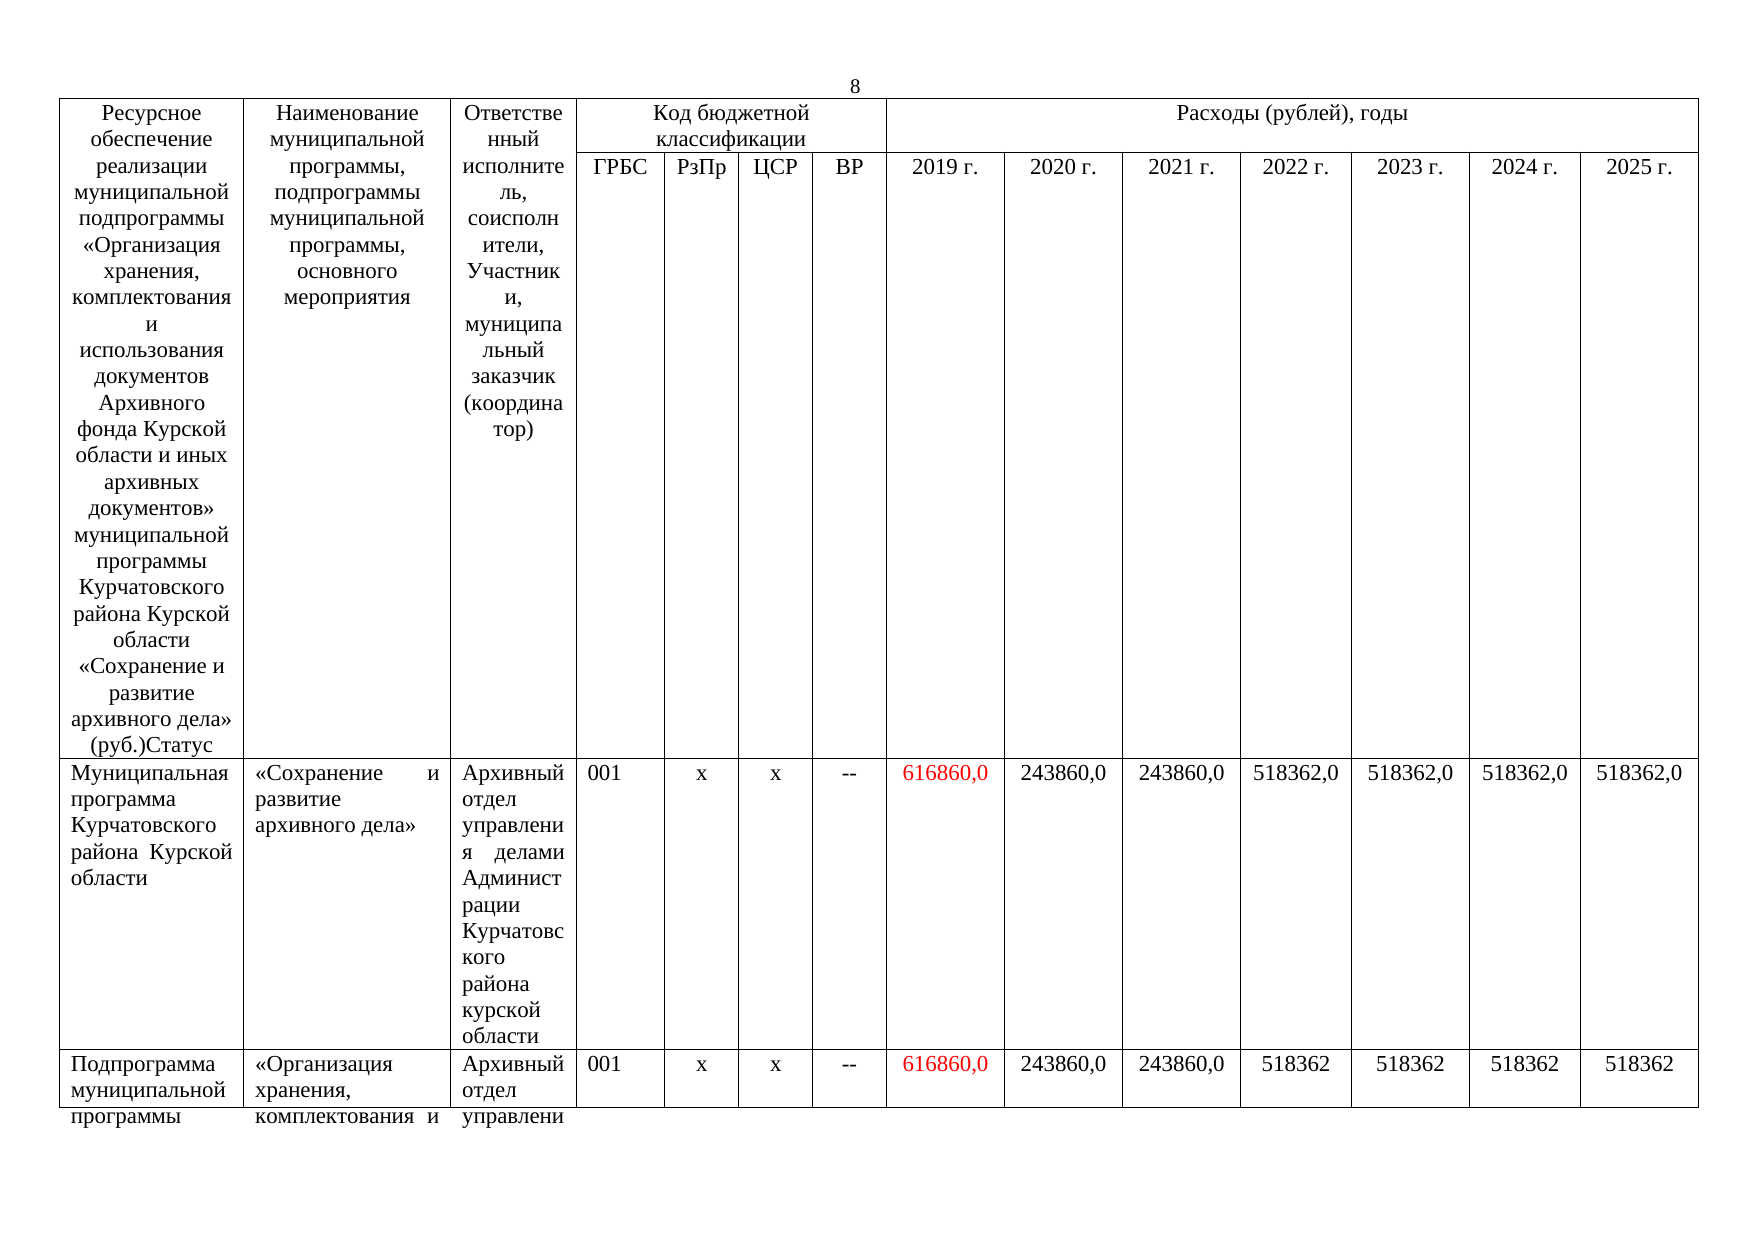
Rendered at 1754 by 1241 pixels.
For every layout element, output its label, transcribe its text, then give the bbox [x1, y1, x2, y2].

table_cell «Организация хранения, комплектования и использования документов Архивного фонда Курской области и иных архивных документов» [244, 1050, 450, 1107]
table_cell х [665, 1050, 738, 1107]
table_cell 001 [577, 759, 664, 1049]
table_cell ВР [813, 153, 886, 758]
table_cell 518362 [1581, 1050, 1698, 1107]
table_header Ответственный исполнитель, соисполнители, Участники, муниципальный заказчик (координатор) [451, 99, 576, 758]
table_cell ГРБС [577, 153, 664, 758]
table_cell х [739, 1050, 812, 1107]
table_cell 518362,0 [1241, 759, 1351, 1049]
table_cell 2023 г. [1352, 153, 1469, 758]
table_cell -- [813, 759, 886, 1049]
table_cell 243860,0 [1005, 759, 1122, 1049]
table_cell 243860,0 [1123, 1050, 1240, 1107]
table_cell х [665, 759, 738, 1049]
table_cell «Сохранение и развитие архивного дела» [244, 759, 450, 1049]
table_header Ресурсное обеспечение реализации муниципальной подпрограммы «Организация хранения, комплектования и использования документов Архивного фонда Курской области и иных архивных документов» муниципальной программы Курчатовского района Курской области «Сохранение и развитие архивного дела» (руб.)Статус [60, 99, 243, 758]
table_cell 616860,0 [887, 759, 1004, 1049]
table_cell 2021 г. [1123, 153, 1240, 758]
table_cell 2019 г. [887, 153, 1004, 758]
table_cell 518362,0 [1581, 759, 1698, 1049]
table_cell 518362 [1352, 1050, 1469, 1107]
table_cell 616860,0 [887, 1050, 1004, 1107]
table_cell 2020 г. [1005, 153, 1122, 758]
table_cell 2025 г. [1581, 153, 1698, 758]
table_cell Подпрограмма муниципальной программы Курчатовского района Курской области [60, 1050, 243, 1107]
table_cell 243860,0 [1123, 759, 1240, 1049]
table_cell х [739, 759, 812, 1049]
table_cell 518362,0 [1470, 759, 1580, 1049]
table_cell 243860,0 [1005, 1050, 1122, 1107]
table_cell 518362 [1241, 1050, 1351, 1107]
table_cell 001 [577, 1050, 664, 1107]
table_cell 518362,0 [1352, 759, 1469, 1049]
table_cell 518362 [1470, 1050, 1580, 1107]
table_cell Архивный отдел управления делами Администрации Курчатовского района Курской области [451, 1050, 576, 1107]
table_cell РзПр [665, 153, 738, 758]
table_cell 2024 г. [1470, 153, 1580, 758]
table_cell -- [813, 1050, 886, 1107]
table_cell ЦСР [739, 153, 812, 758]
table_cell 2022 г. [1241, 153, 1351, 758]
table_cell Муниципальная программа Курчатовского района Курской области [60, 759, 243, 1049]
table_header Наименование муниципальной программы, подпрограммы муниципальной программы, основного мероприятия [244, 99, 450, 758]
table_header Расходы (рублей), годы [887, 99, 1698, 152]
table_cell Архивный отдел управления делами Администрации Курчатовского района курской области [451, 759, 576, 1049]
table_header Код бюджетной классификации [577, 99, 886, 152]
